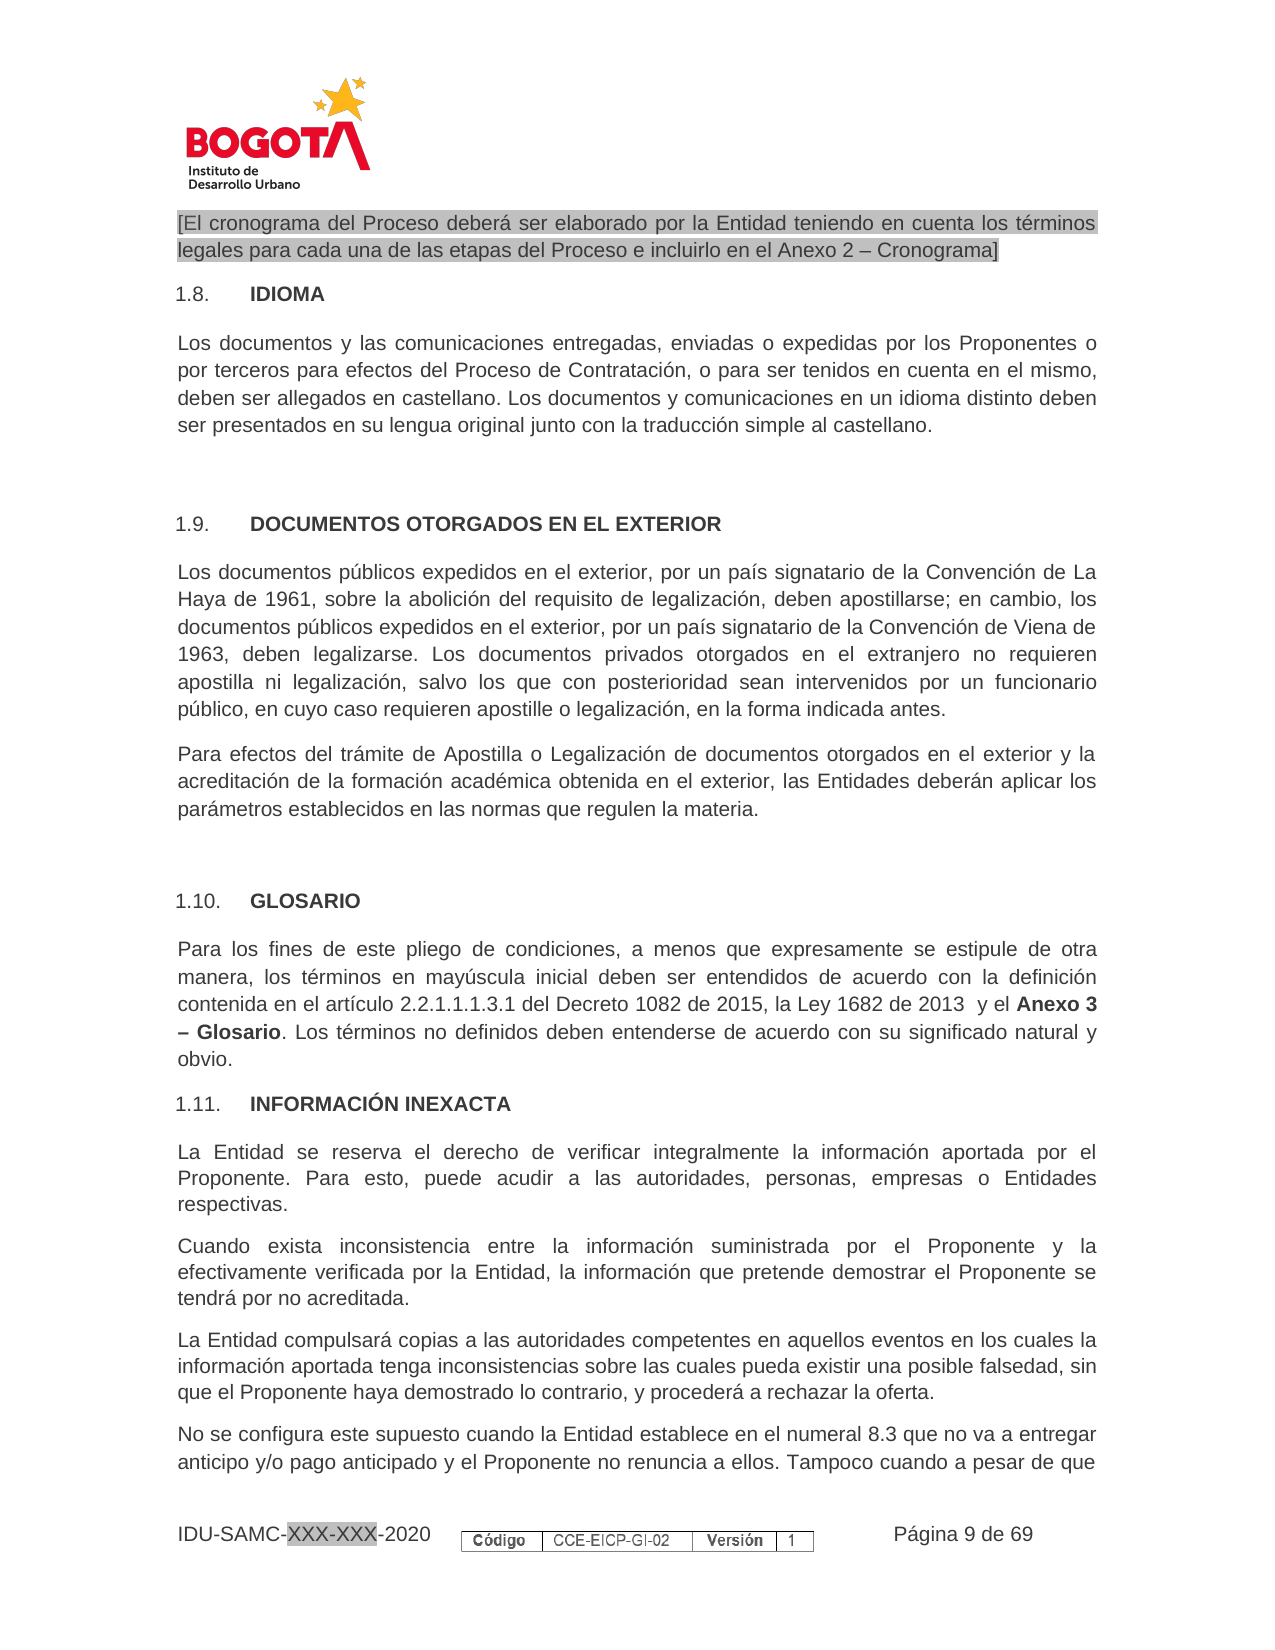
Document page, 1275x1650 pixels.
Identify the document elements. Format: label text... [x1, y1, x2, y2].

text GLOSARIO [175, 889, 1098, 913]
text Cuando exista inconsistencia entre la información suministrada por el Proponente y la efectivamente verificada por la Entidad, la información que pretende demostrar el Proponente se tendrá por no acreditada. [177, 1234, 1098, 1309]
text [El cronograma del Proceso deberá ser elaborado por la Entidad teniendo en cuenta los términos legales para cada una de las etapas del Proceso e incluirlo en el Anexo 2 – Cronograma] [177, 234, 1098, 262]
text La Entidad compulsará copias a las autoridades competentes en aquellos eventos en los cuales la información aportada tenga inconsistencias sobre las cuales pueda existir una posible falsedad, sin que el Proponente haya demostrado lo contrario, y procederá a rechazar la oferta. [177, 1328, 1098, 1404]
text Los documentos y las comunicaciones entregadas, enviadas o expedidas por los Proponentes o por terceros para efectos del Proceso de Contratación, o para ser tenidos en cuenta en el mismo, deben ser allegados en castellano. Los documentos y comunicaciones en un idioma distinto deben ser presentados en su lengua original junto con la traducción simple al castellano. [177, 330, 1098, 437]
text Para los fines de este pliego de condiciones, a menos que expresamente se estipule de otra manera, los términos en mayúscula inicial deben ser entendidos de acuerdo con la definición contenida en el artículo 2.2.1.1.1.3.1 del Decreto 1082 de 2015, la Ley 1682 de 2013 y el Anexo 3 – Glosario. Los términos no definidos deben entenderse de acuerdo con su significado natural y obvio. [177, 937, 1098, 1071]
text DOCUMENTOS OTORGADOS EN EL EXTERIOR [175, 511, 1098, 535]
text Los documentos públicos expedidos en el exterior, por un país signatario de la Convención de La Haya de 1961, sobre la abolición del requisito de legalización, deben apostillarse; en cambio, los documentos públicos expedidos en el exterior, por un país signatario de la Convención de Viena de 1963, deben legalizarse. Los documentos privados otorgados en el extranjero no requieren apostilla ni legalización, salvo los que con posterioridad sean intervenidos por un funcionario público, en cuyo caso requieren apostille o legalización, en la forma indicada antes. [177, 560, 1098, 721]
picture [177, 73, 373, 192]
text IDIOMA [175, 282, 1098, 306]
list Para efectos del trámite de Apostilla o Legalización de documentos otorgados en el exterior y la acreditación de la formación académica obtenida en el exterior, las Entidades deberán aplicar los parámetros establecidos en las normas que regulen la materia. [177, 741, 1098, 820]
picture [458, 1528, 817, 1556]
text INFORMACIÓN INEXACTA [175, 1091, 1098, 1115]
text La Entidad se reserva el derecho de verificar integralmente la información aportada por el Proponente. Para esto, puede acudir a las autoridades, personas, empresas o Entidades respectivas. [177, 1140, 1098, 1215]
